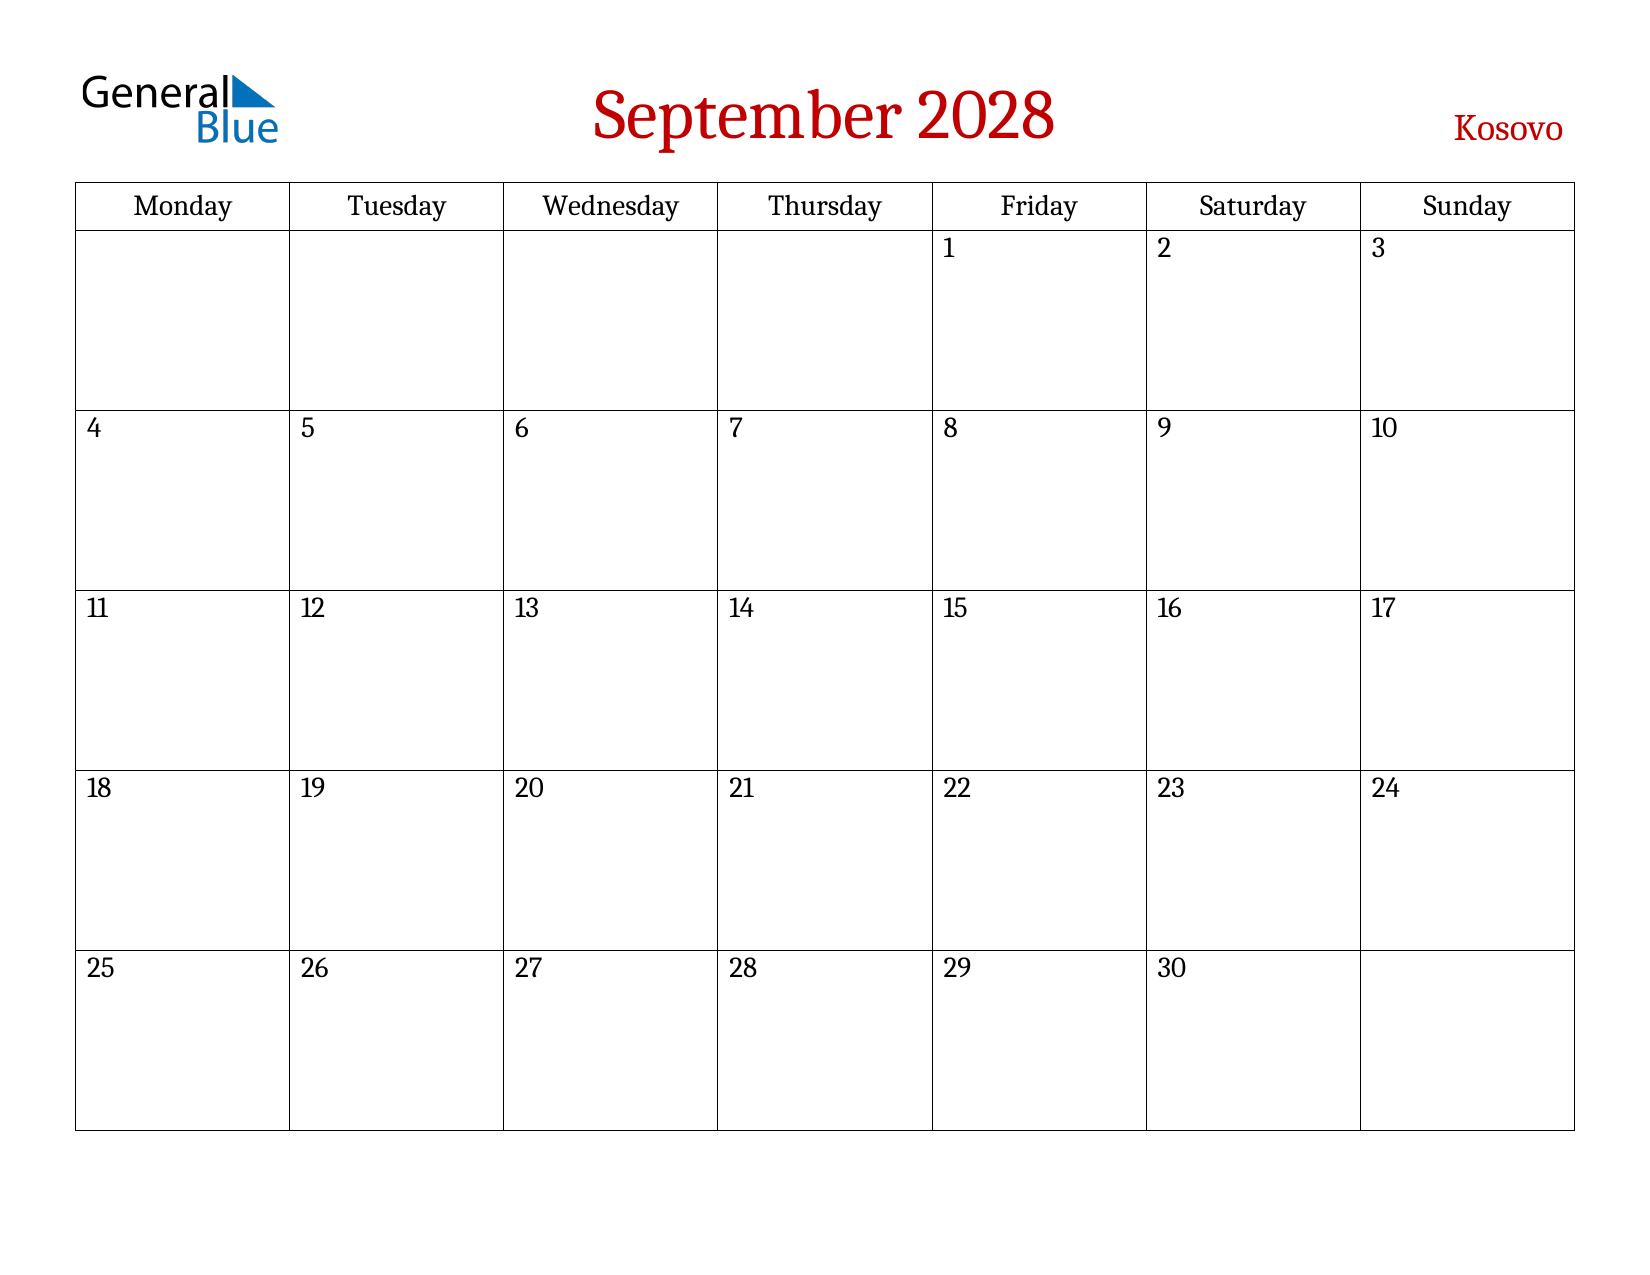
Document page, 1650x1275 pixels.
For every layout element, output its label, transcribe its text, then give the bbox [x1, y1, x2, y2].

table_cell [1361, 625, 1574, 770]
table_cell [76, 805, 289, 950]
table_cell [290, 445, 503, 590]
table_cell [1361, 951, 1574, 985]
table_cell 4 [76, 411, 289, 444]
table_cell [504, 445, 717, 590]
table_cell 11 [76, 591, 289, 625]
table_cell [290, 231, 503, 264]
table_cell 7 [718, 411, 932, 444]
table_cell [504, 265, 717, 410]
table_cell [933, 445, 1146, 590]
table_cell [504, 805, 717, 950]
table_cell Thursday [718, 183, 932, 230]
table_cell [718, 805, 932, 950]
table_cell 15 [933, 591, 1146, 625]
table_cell 23 [1147, 771, 1360, 805]
table_cell 9 [1147, 411, 1360, 444]
table_cell 27 [504, 951, 717, 985]
table_cell 6 [504, 411, 717, 444]
table_cell 28 [718, 951, 932, 985]
table_cell [718, 265, 932, 410]
table_cell [1147, 265, 1360, 410]
table_cell 1 [933, 231, 1146, 264]
table_cell [718, 985, 932, 1130]
table_cell 18 [76, 771, 289, 805]
table_cell [290, 985, 503, 1130]
table_cell [504, 985, 717, 1130]
table_cell [718, 445, 932, 590]
table_cell [1361, 985, 1574, 1130]
table_cell Monday [76, 183, 289, 230]
table_cell 26 [290, 951, 503, 985]
table_cell [76, 231, 289, 264]
picture [82, 75, 278, 143]
table_cell [1361, 805, 1574, 950]
table_cell 19 [290, 771, 503, 805]
table_cell 20 [504, 771, 717, 805]
table_cell [1147, 625, 1360, 770]
table_cell 13 [504, 591, 717, 625]
table_cell [76, 985, 289, 1130]
table_header [76, 75, 503, 182]
table_cell 24 [1361, 771, 1574, 805]
table_cell 8 [933, 411, 1146, 444]
table_cell 29 [933, 951, 1146, 985]
table_cell 12 [290, 591, 503, 625]
table_cell [718, 625, 932, 770]
table_cell [76, 265, 289, 410]
table_cell [290, 805, 503, 950]
table_cell [933, 265, 1146, 410]
table_cell [76, 445, 289, 590]
table_header September 2028 [504, 75, 1146, 182]
table_cell [1147, 445, 1360, 590]
table_cell 10 [1361, 411, 1574, 444]
table_cell 14 [718, 591, 932, 625]
table_cell [290, 265, 503, 410]
table_cell [933, 985, 1146, 1130]
table_cell 17 [1361, 591, 1574, 625]
table_cell [1361, 445, 1574, 590]
table_cell 5 [290, 411, 503, 444]
table_cell Friday [933, 183, 1146, 230]
table_cell Saturday [1147, 183, 1360, 230]
table_cell [933, 625, 1146, 770]
table_cell 3 [1361, 231, 1574, 264]
table_cell 22 [933, 771, 1146, 805]
table_cell [933, 805, 1146, 950]
table_cell 21 [718, 771, 932, 805]
table_cell Sunday [1361, 183, 1574, 230]
table_cell [1147, 985, 1360, 1130]
table_cell 30 [1147, 951, 1360, 985]
table_cell [504, 625, 717, 770]
table_header Kosovo [1146, 75, 1574, 182]
table_cell [290, 625, 503, 770]
table_cell Tuesday [290, 183, 503, 230]
table_cell 2 [1147, 231, 1360, 264]
table_cell 16 [1147, 591, 1360, 625]
table_cell [76, 625, 289, 770]
table_cell [718, 231, 932, 264]
table_cell Wednesday [504, 183, 717, 230]
table_cell [1361, 265, 1574, 410]
table_cell 25 [76, 951, 289, 985]
table_cell [504, 231, 717, 264]
table_cell [1147, 805, 1360, 950]
